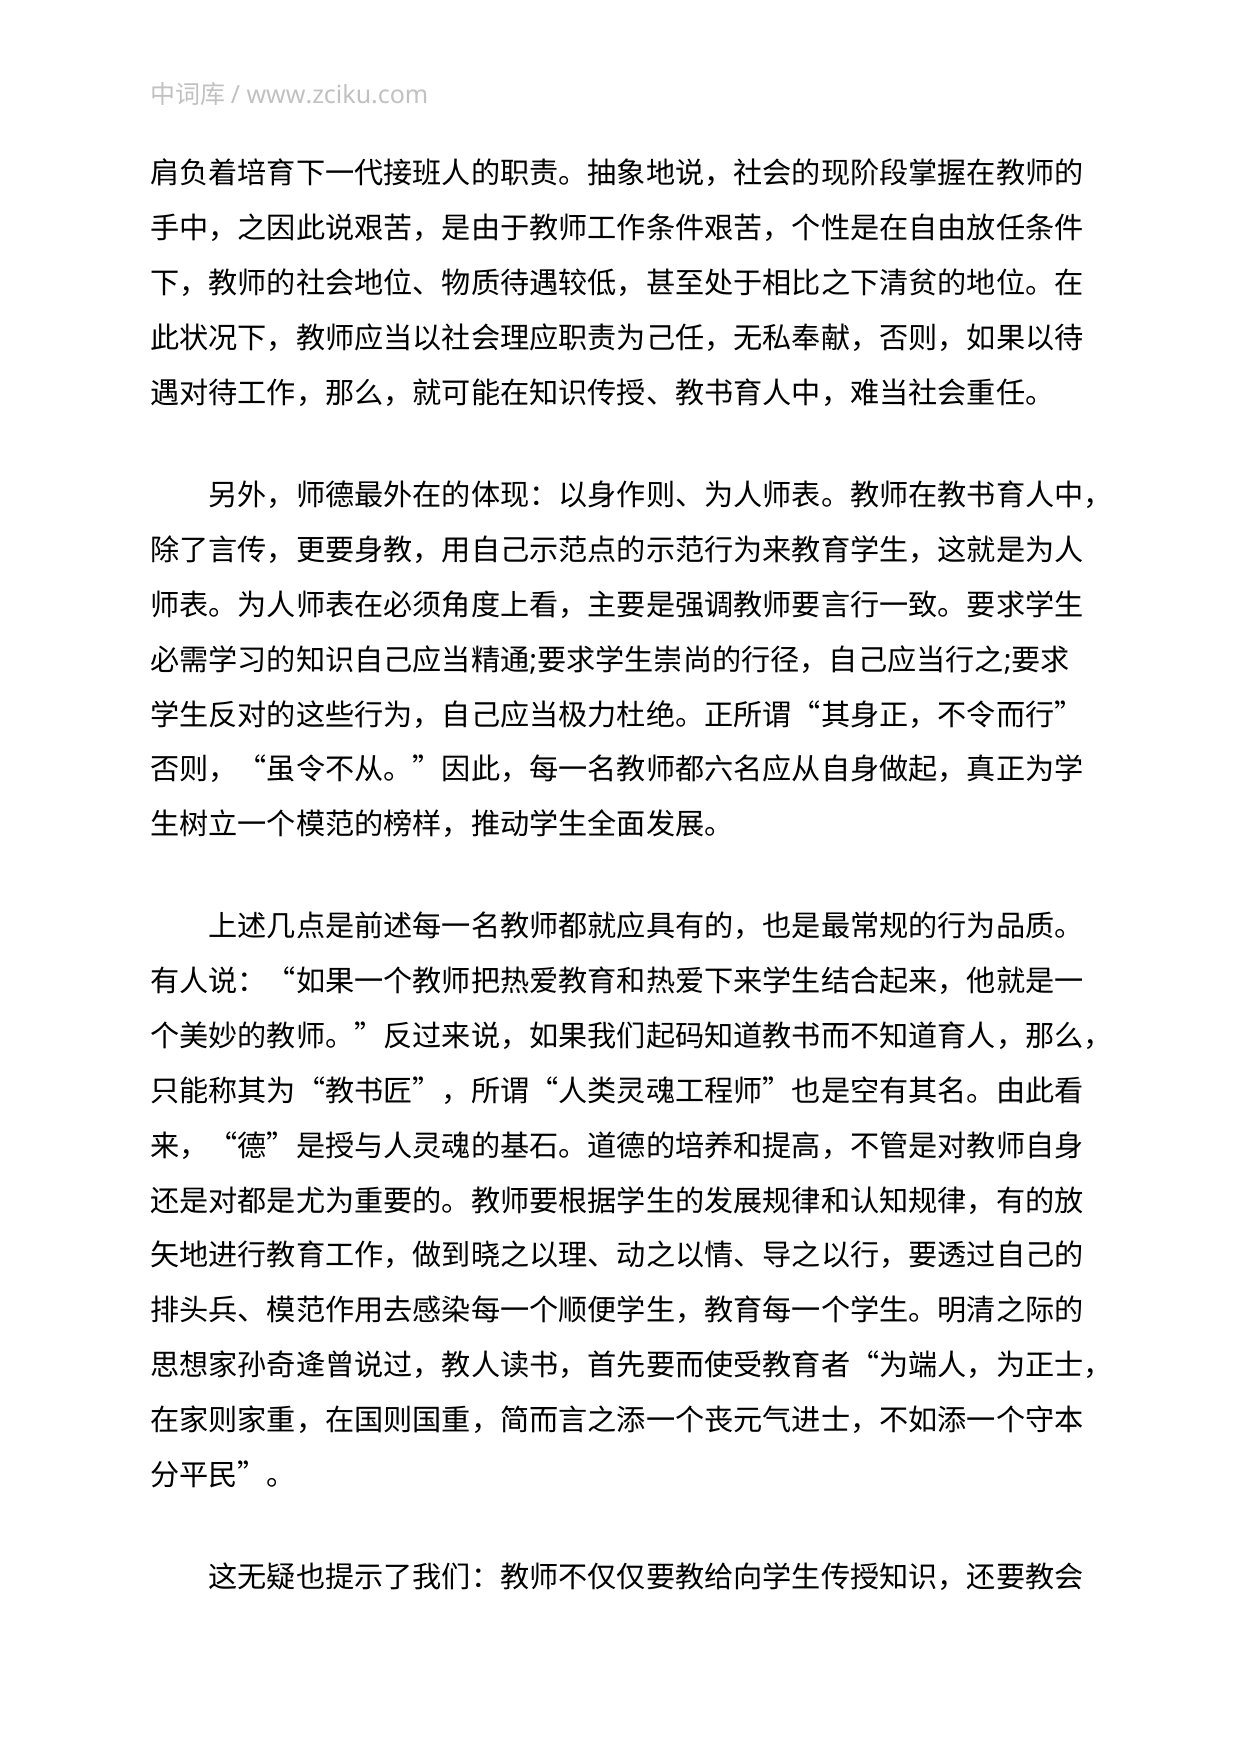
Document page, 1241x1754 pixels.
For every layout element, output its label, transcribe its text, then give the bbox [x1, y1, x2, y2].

text 另外，师德最外在的体现：以身作则、为人师表。教师在教书育人中，除了言传，更要身教，用自己示范点的示范行为来教育学生，这就是为人师表。为人师表在必须角度上看，主要是强调教师要言行一致。要求学生必需学习的知识自己应当精通;要求学生崇尚的行径，自己应当行之;要求学生反对的这些行为，自己应当极力杜绝。正所谓“其身正，不令而行”否则，“虽令不从。”因此，每一名教师都六名应从自身做起，真正为学生树立一个模范的榜样，推动学生全面发展。 [150, 471, 1090, 843]
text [150, 1553, 1090, 1596]
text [150, 150, 1090, 412]
text 上述几点是前述每一名教师都就应具有的，也是最常规的行为品质。有人说：“如果一个教师把热爱教育和热爱下来学生结合起来，他就是一个美妙的教师。”反过来说，如果我们起码知道教书而不知道育人，那么，只能称其为“教书匠”，所谓“人类灵魂工程师”也是空有其名。由此看来，“德”是授与人灵魂的基石。道德的培养和提高，不管是对教师自身还是对都是尤为重要的。教师要根据学生的发展规律和认知规律，有的放矢地进行教育工作，做到晓之以理、动之以情、导之以行，要透过自己的排头兵、模范作用去感染每一个顺便学生，教育每一个学生。明清之际的思想家孙奇逄曾说过，教人读书，首先要而使受教育者“为端人，为正士，在家则家重，在国则国重，简而言之添一个丧元气进士，不如添一个守本分平民”。 [150, 903, 1090, 1494]
